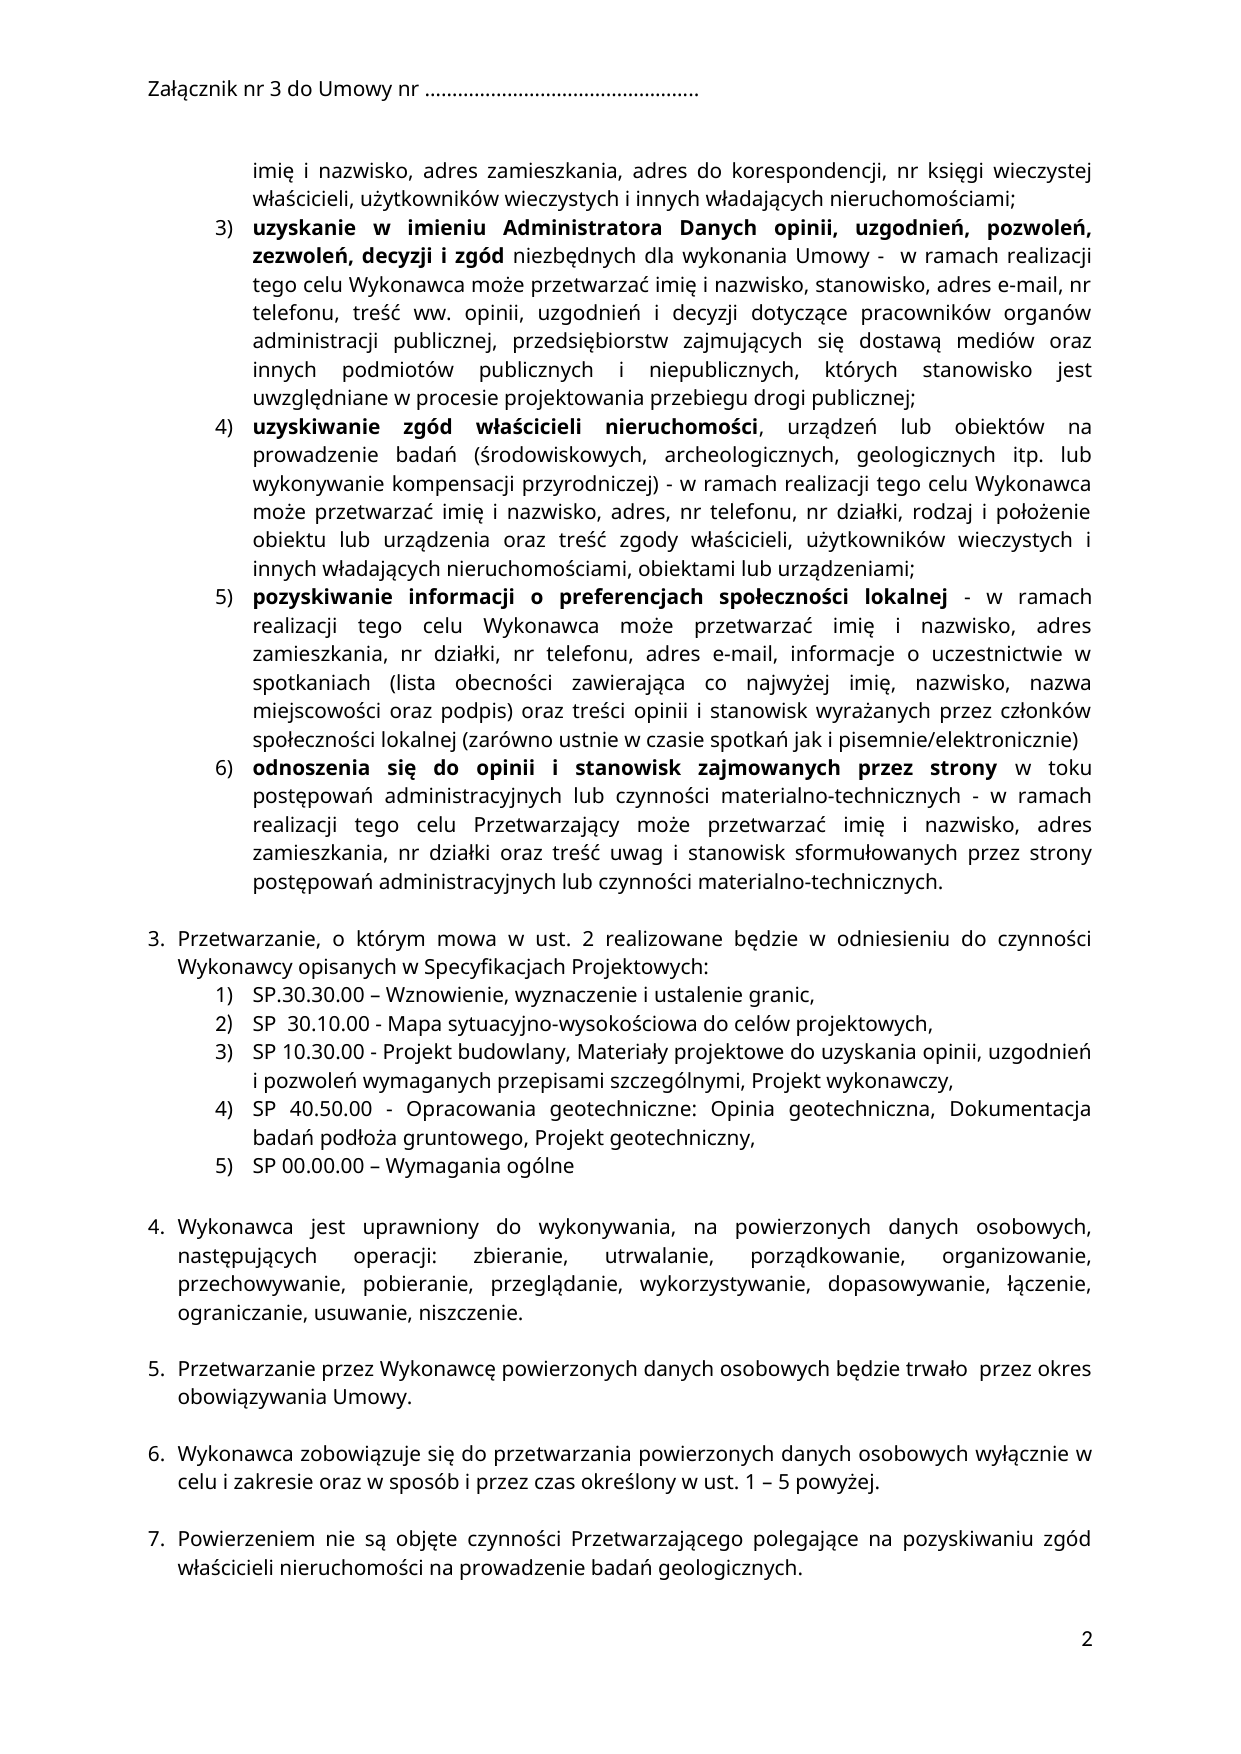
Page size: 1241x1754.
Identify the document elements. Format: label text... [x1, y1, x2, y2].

list uzyskiwanie zgód właścicieli nieruchomości, urządzeń lub obiektów na prowadzenie badań (środowiskowych, archeologicznych, geologicznych itp. lub wykonywanie kompensacji przyrodniczej) - w ramach realizacji tego celu Wykonawca może przetwarzać imię i nazwisko, adres, nr telefonu, nr działki, rodzaj i położenie obiektu lub urządzenia oraz treść zgody właścicieli, użytkowników wieczystych i innych władających nieruchomościami, obiektami lub urządzeniami; [215, 412, 1093, 582]
list uzyskanie w imieniu Administratora Danych opinii, uzgodnień, pozwoleń, zezwoleń, decyzji i zgód niezbędnych dla wykonania Umowy - w ramach realizacji tego celu Wykonawca może przetwarzać imię i nazwisko, stanowisko, adres e-mail, nr telefonu, treść ww. opinii, uzgodnień i decyzji dotyczące pracowników organów administracji publicznej, przedsiębiorstw zajmujących się dostawą mediów oraz innych podmiotów publicznych i niepublicznych, których stanowisko jest uwzględniane w procesie projektowania przebiegu drogi publicznej; [215, 213, 1093, 412]
list Powierzeniem nie są objęte czynności Przetwarzającego polegające na pozyskiwaniu zgód właścicieli nieruchomości na prowadzenie badań geologicznych. [148, 1524, 1093, 1581]
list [215, 156, 1093, 213]
list SP 10.30.00 - Projekt budowlany, Materiały projektowe do uzyskania opinii, uzgodnień i pozwoleń wymaganych przepisami szczególnymi, Projekt wykonawczy, [215, 1037, 1093, 1094]
list Przetwarzanie przez Wykonawcę powierzonych danych osobowych będzie trwało przez okres obowiązywania Umowy. [148, 1354, 1093, 1411]
list Wykonawca zobowiązuje się do przetwarzania powierzonych danych osobowych wyłącznie w celu i zakresie oraz w sposób i przez czas określony w ust. 1 – 5 powyżej. [148, 1439, 1093, 1496]
list odnoszenia się do opinii i stanowisk zajmowanych przez strony w toku postępowań administracyjnych lub czynności materialno-technicznych - w ramach realizacji tego celu Przetwarzający może przetwarzać imię i nazwisko, adres zamieszkania, nr działki oraz treść uwag i stanowisk sformułowanych przez strony postępowań administracyjnych lub czynności materialno-technicznych. [215, 753, 1093, 895]
list SP 40.50.00 - Opracowania geotechniczne: Opinia geotechniczna, Dokumentacja badań podłoża gruntowego, Projekt geotechniczny, [215, 1094, 1093, 1151]
list SP.30.30.00 – Wznowienie, wyznaczenie i ustalenie granic, [215, 981, 1093, 1009]
list Wykonawca jest uprawniony do wykonywania, na powierzonych danych osobowych, następujących operacji: zbieranie, utrwalanie, porządkowanie, organizowanie, przechowywanie, pobieranie, przeglądanie, wykorzystywanie, dopasowywanie, łączenie, ograniczanie, usuwanie, niszczenie. [148, 1212, 1093, 1326]
list pozyskiwanie informacji o preferencjach społeczności lokalnej - w ramach realizacji tego celu Wykonawca może przetwarzać imię i nazwisko, adres zamieszkania, nr działki, nr telefonu, adres e-mail, informacje o uczestnictwie w spotkaniach (lista obecności zawierająca co najwyżej imię, nazwisko, nazwa miejscowości oraz podpis) oraz treści opinii i stanowisk wyrażanych przez członków społeczności lokalnej (zarówno ustnie w czasie spotkań jak i pisemnie/elektronicznie) [215, 582, 1093, 753]
list SP 30.10.00 - Mapa sytuacyjno-wysokościowa do celów projektowych, [215, 1009, 1093, 1037]
list SP 00.00.00 – Wymagania ogólne [215, 1151, 1093, 1180]
list Przetwarzanie, o którym mowa w ust. 2 realizowane będzie w odniesieniu do czynności Wykonawcy opisanych w Specyfikacjach Projektowych: [148, 924, 1093, 981]
